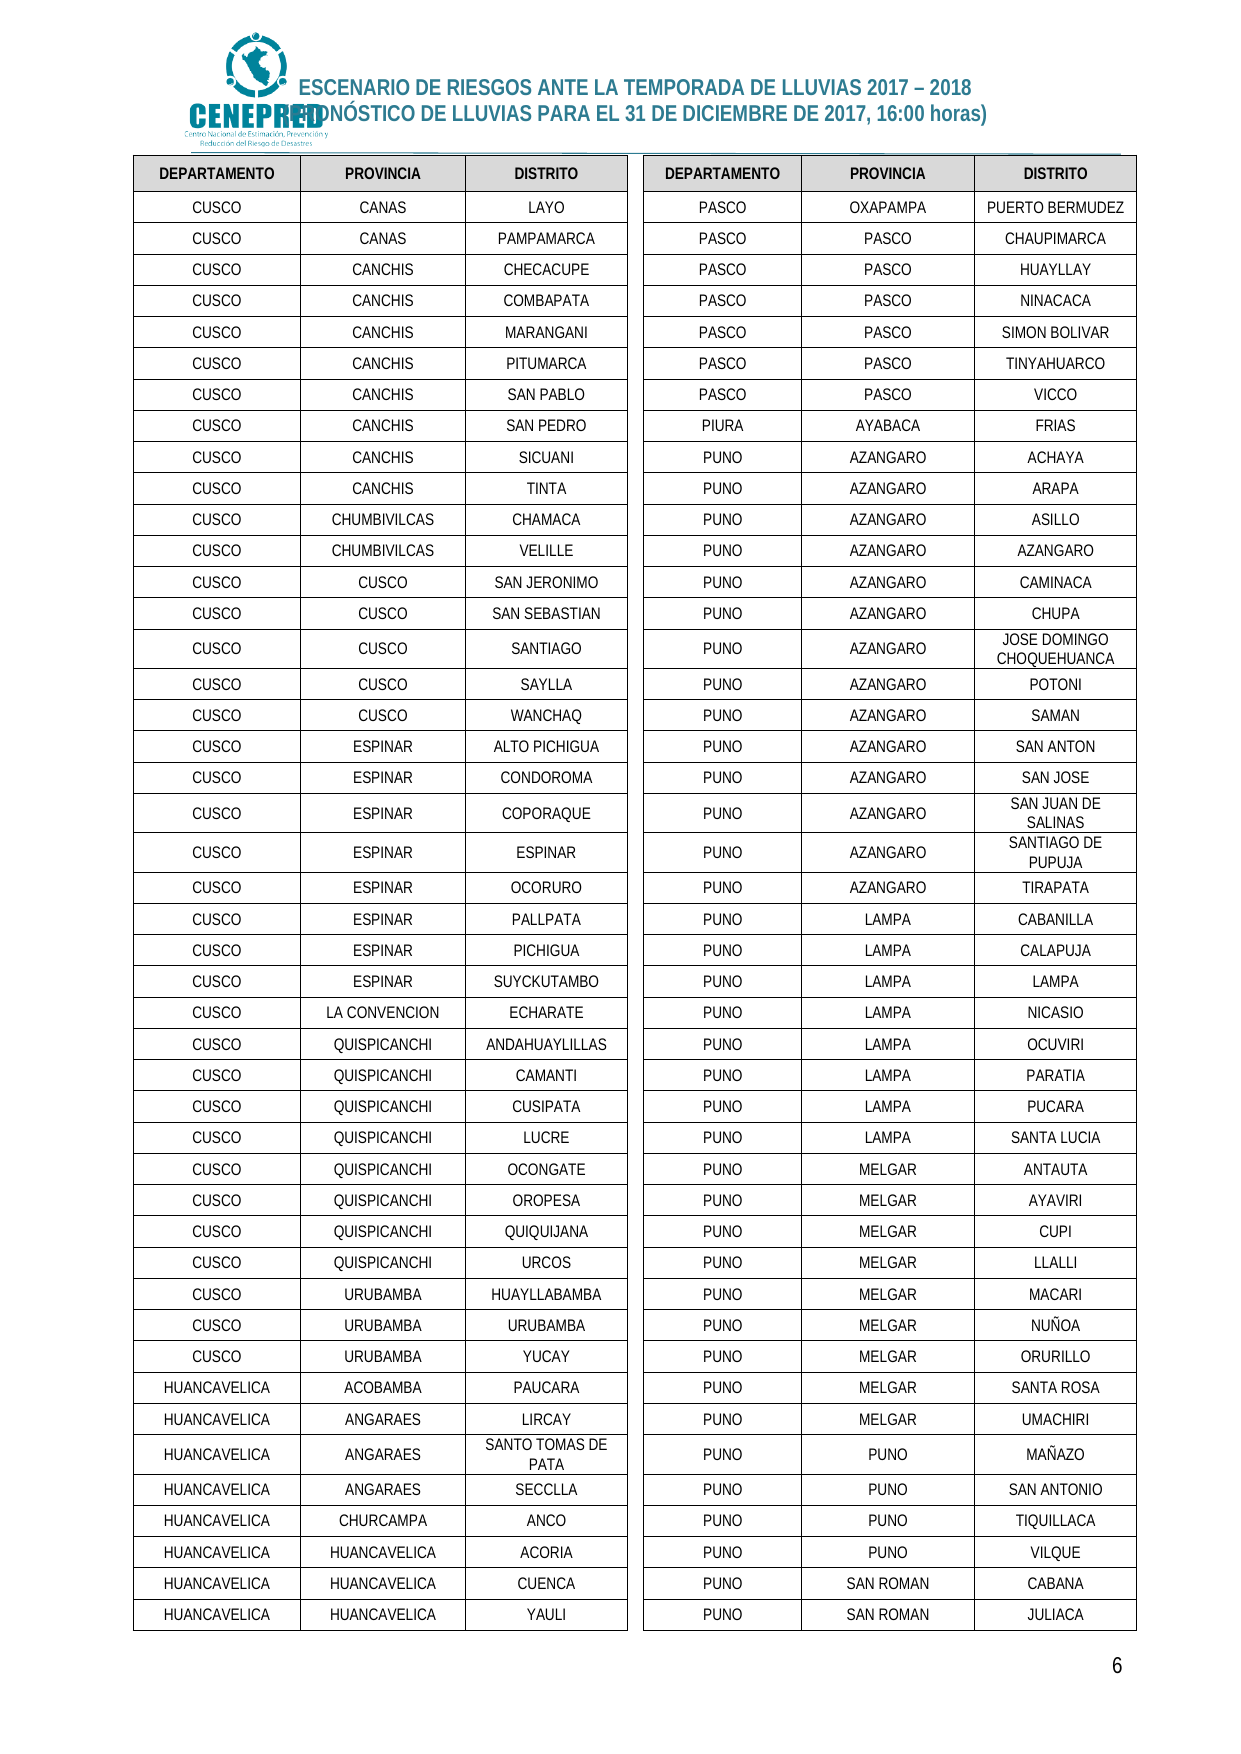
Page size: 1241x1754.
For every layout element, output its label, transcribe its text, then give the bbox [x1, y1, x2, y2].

table_cell CAMANTI [466, 1060, 627, 1090]
table_cell CUSCO [301, 598, 465, 628]
table_cell ESPINAR [301, 731, 465, 762]
table_cell MELGAR [802, 1216, 974, 1247]
table_cell ANCO [466, 1506, 627, 1536]
table_cell HUAYLLABAMBA [466, 1279, 627, 1309]
table_cell AZANGARO [802, 473, 974, 503]
table_cell CAMINACA [975, 567, 1136, 597]
table_cell PUNO [644, 1060, 801, 1090]
table_cell PUNO [802, 1506, 974, 1536]
table_cell SANTIAGO [466, 630, 627, 668]
table_cell URCOS [466, 1248, 627, 1278]
table_cell [628, 1567, 643, 1598]
table_cell URUBAMBA [301, 1341, 465, 1372]
table_cell MELGAR [802, 1404, 974, 1434]
table_cell HUANCAVELICA [134, 1404, 300, 1434]
table_cell PUNO [644, 1248, 801, 1278]
table_cell NICASIO [975, 998, 1136, 1028]
table_cell LAMPA [802, 1029, 974, 1059]
table_cell AYABACA [802, 411, 974, 441]
table_cell CUSCO [134, 1091, 300, 1122]
table_cell CUSCO [134, 223, 300, 253]
table_header [628, 155, 643, 191]
table_cell CUSCO [134, 442, 300, 472]
table_cell PUNO [644, 935, 801, 965]
table_cell LAMPA [802, 998, 974, 1028]
table_cell PASCO [644, 223, 801, 253]
table_cell TINTA [466, 473, 627, 503]
table_cell PUNO [644, 1279, 801, 1309]
table_cell [628, 1372, 643, 1403]
table_cell CUSCO [134, 1154, 300, 1184]
table_cell QUISPICANCHI [301, 1029, 465, 1059]
table_cell WANCHAQ [466, 700, 627, 730]
table_cell LUCRE [466, 1123, 627, 1153]
table_cell MACARI [975, 1279, 1136, 1309]
table_cell CANCHIS [301, 348, 465, 378]
table_cell CHAMACA [466, 505, 627, 535]
table_cell YAULI [466, 1600, 627, 1630]
table_cell PUNO [644, 1475, 801, 1505]
table_cell PUNO [644, 700, 801, 730]
table_cell [628, 472, 643, 503]
table_cell PASCO [802, 223, 974, 253]
table_cell CUSCO [134, 1216, 300, 1247]
table_cell [628, 903, 643, 934]
table_cell PASCO [644, 348, 801, 378]
table_cell HUANCAVELICA [301, 1568, 465, 1598]
table_header PROVINCIA [301, 156, 465, 191]
table_cell POTONI [975, 669, 1136, 699]
table_cell LAMPA [802, 1123, 974, 1153]
table_cell CABANA [975, 1568, 1136, 1598]
table_cell CHURCAMPA [301, 1506, 465, 1536]
table_cell PASCO [802, 255, 974, 285]
table_cell QUISPICANCHI [301, 1091, 465, 1122]
table_cell CUSCO [134, 1341, 300, 1372]
table_cell AZANGARO [802, 630, 974, 668]
table_cell NINACACA [975, 286, 1136, 316]
table_cell PAMPAMARCA [466, 223, 627, 253]
table_cell ESPINAR [301, 763, 465, 793]
table_cell OCUVIRI [975, 1029, 1136, 1059]
table_cell LAMPA [802, 966, 974, 997]
table_cell [628, 699, 643, 730]
table_cell PASCO [644, 192, 801, 222]
table_cell [628, 566, 643, 597]
table_cell SANTO TOMAS DE PATA [466, 1435, 627, 1473]
table_cell ESPINAR [301, 966, 465, 997]
table_cell PUNO [644, 833, 801, 872]
table_cell [628, 504, 643, 535]
table_cell PUNO [644, 567, 801, 597]
table_cell LAMPA [802, 935, 974, 965]
table_cell MELGAR [802, 1341, 974, 1372]
table_cell [628, 832, 643, 872]
table_cell OROPESA [466, 1185, 627, 1215]
table_cell CUSCO [134, 348, 300, 378]
table_cell CANCHIS [301, 442, 465, 472]
table_cell [628, 1599, 643, 1630]
table_cell PASCO [802, 380, 974, 410]
table_cell FRIAS [975, 411, 1136, 441]
table_cell [628, 965, 643, 997]
table_cell AZANGARO [802, 669, 974, 699]
table_cell TIRAPATA [975, 873, 1136, 903]
table_cell CUSCO [134, 998, 300, 1028]
table_cell [628, 730, 643, 762]
table_cell CUSCO [134, 411, 300, 441]
table_header PROVINCIA [802, 156, 974, 191]
table_cell QUIQUIJANA [466, 1216, 627, 1247]
table_cell SIMON BOLIVAR [975, 317, 1136, 347]
table_cell QUISPICANCHI [301, 1185, 465, 1215]
table_cell PUNO [644, 1373, 801, 1403]
table_cell MELGAR [802, 1310, 974, 1340]
table_cell MELGAR [802, 1248, 974, 1278]
table_cell OXAPAMPA [802, 192, 974, 222]
table_cell CUSCO [134, 317, 300, 347]
table_cell ANGARAES [301, 1404, 465, 1434]
table_cell PUNO [644, 794, 801, 832]
table_cell [628, 1215, 643, 1247]
table_cell [628, 254, 643, 285]
table_cell [628, 629, 643, 668]
table_cell CANAS [301, 223, 465, 253]
table_cell HUANCAVELICA [134, 1475, 300, 1505]
table_cell [628, 668, 643, 699]
table_cell ORURILLO [975, 1341, 1136, 1372]
table_cell SAN JOSE [975, 763, 1136, 793]
table_header DEPARTAMENTO [644, 156, 801, 191]
table_cell CUSCO [134, 669, 300, 699]
table_cell HUANCAVELICA [301, 1537, 465, 1567]
table_cell CUSCO [134, 1279, 300, 1309]
table_cell UMACHIRI [975, 1404, 1136, 1434]
table_cell PUNO [644, 598, 801, 628]
table_cell SUYCKUTAMBO [466, 966, 627, 997]
table_cell PARATIA [975, 1060, 1136, 1090]
table_cell PUNO [644, 731, 801, 762]
table_cell ANGARAES [301, 1475, 465, 1505]
table_cell [628, 934, 643, 965]
table_cell PUNO [644, 998, 801, 1028]
table_cell AZANGARO [802, 794, 974, 832]
table_cell PASCO [802, 286, 974, 316]
table_cell HUAYLLAY [975, 255, 1136, 285]
table_cell SAN JUAN DE SALINAS [975, 794, 1136, 832]
table_cell CUSCO [301, 700, 465, 730]
table_cell [628, 1059, 643, 1090]
table_cell PUERTO BERMUDEZ [975, 192, 1136, 222]
table_cell ESPINAR [301, 794, 465, 832]
table_cell HUANCAVELICA [134, 1600, 300, 1630]
table_cell AZANGARO [802, 833, 974, 872]
table_cell SANTIAGO DE PUPUJA [975, 833, 1136, 872]
table_cell AZANGARO [975, 536, 1136, 566]
table_cell VICCO [975, 380, 1136, 410]
table_cell MARANGANI [466, 317, 627, 347]
table_cell CUSCO [134, 1248, 300, 1278]
table_cell CUSCO [301, 669, 465, 699]
table_cell SAN ANTON [975, 731, 1136, 762]
table_cell CANCHIS [301, 317, 465, 347]
picture [184, 32, 328, 147]
table_cell CHUPA [975, 598, 1136, 628]
table_cell CUSCO [134, 473, 300, 503]
table_cell MELGAR [802, 1154, 974, 1184]
table_cell AZANGARO [802, 598, 974, 628]
table_header DISTRITO [466, 156, 627, 191]
table_cell ACHAYA [975, 442, 1136, 472]
table_cell [628, 1028, 643, 1059]
table_cell SANTA LUCIA [975, 1123, 1136, 1153]
table_cell HUANCAVELICA [301, 1600, 465, 1630]
table_cell SECCLLA [466, 1475, 627, 1505]
table_cell CUSCO [134, 833, 300, 872]
table_cell ANGARAES [301, 1435, 465, 1473]
table_cell AZANGARO [802, 442, 974, 472]
table_cell [628, 1247, 643, 1278]
table_cell [628, 597, 643, 628]
table_cell AZANGARO [802, 873, 974, 903]
table_cell LAMPA [802, 904, 974, 934]
table_cell PUNO [644, 630, 801, 668]
table_cell URUBAMBA [466, 1310, 627, 1340]
table_cell CANCHIS [301, 473, 465, 503]
table_cell [628, 1090, 643, 1122]
table_cell CUSCO [134, 380, 300, 410]
table_cell PALLPATA [466, 904, 627, 934]
table_cell PUNO [644, 1506, 801, 1536]
table_cell AZANGARO [802, 731, 974, 762]
table_cell AZANGARO [802, 567, 974, 597]
table_cell QUISPICANCHI [301, 1216, 465, 1247]
table_cell PASCO [644, 255, 801, 285]
table_cell CUSCO [134, 873, 300, 903]
table_cell LAYO [466, 192, 627, 222]
table_cell AZANGARO [802, 536, 974, 566]
table_cell [628, 1184, 643, 1215]
table_cell PIURA [644, 411, 801, 441]
table_cell COPORAQUE [466, 794, 627, 832]
table_cell CUSCO [134, 935, 300, 965]
table_cell SAN PABLO [466, 380, 627, 410]
table_cell MELGAR [802, 1373, 974, 1403]
table_cell ACOBAMBA [301, 1373, 465, 1403]
table_cell PUNO [802, 1435, 974, 1473]
table_cell SAN ROMAN [802, 1568, 974, 1598]
table_cell PUNO [644, 1154, 801, 1184]
table_cell URUBAMBA [301, 1279, 465, 1309]
table_cell [628, 379, 643, 410]
table_cell CUSCO [134, 904, 300, 934]
table_cell HUANCAVELICA [134, 1537, 300, 1567]
table_cell PASCO [802, 317, 974, 347]
table_cell CUSCO [134, 567, 300, 597]
table_cell [628, 347, 643, 378]
table_cell MELGAR [802, 1185, 974, 1215]
table_cell CABANILLA [975, 904, 1136, 934]
table_cell PUCARA [975, 1091, 1136, 1122]
table_cell PASCO [644, 317, 801, 347]
table_cell ECHARATE [466, 998, 627, 1028]
table_cell AZANGARO [802, 505, 974, 535]
table_cell SANTA ROSA [975, 1373, 1136, 1403]
table_cell PUNO [644, 1537, 801, 1567]
table_cell QUISPICANCHI [301, 1060, 465, 1090]
table_cell [628, 793, 643, 832]
table_cell NUÑOA [975, 1310, 1136, 1340]
table_cell CUSCO [134, 1123, 300, 1153]
table_cell SAN PEDRO [466, 411, 627, 441]
table_cell ESPINAR [301, 935, 465, 965]
table_cell AZANGARO [802, 763, 974, 793]
table_cell PUNO [802, 1475, 974, 1505]
table_cell LLALLI [975, 1248, 1136, 1278]
table_cell CUENCA [466, 1568, 627, 1598]
table_cell CHAUPIMARCA [975, 223, 1136, 253]
table_cell [628, 441, 643, 472]
table_cell LAMPA [802, 1060, 974, 1090]
table_cell CUSCO [134, 731, 300, 762]
table_cell MELGAR [802, 1279, 974, 1309]
table_cell PICHIGUA [466, 935, 627, 965]
table_cell CUSCO [134, 1310, 300, 1340]
table_cell PAUCARA [466, 1373, 627, 1403]
table_cell LAMPA [802, 1091, 974, 1122]
table_cell ESPINAR [301, 833, 465, 872]
table_cell CUSCO [134, 536, 300, 566]
table_cell SAN ANTONIO [975, 1475, 1136, 1505]
table_cell CANCHIS [301, 286, 465, 316]
table_cell PASCO [644, 380, 801, 410]
picture [319, 108, 326, 119]
table_cell PUNO [644, 505, 801, 535]
table_cell HUANCAVELICA [134, 1373, 300, 1403]
table_header DEPARTAMENTO [134, 156, 300, 191]
table_cell SAMAN [975, 700, 1136, 730]
table_cell [628, 1309, 643, 1340]
table_cell URUBAMBA [301, 1310, 465, 1340]
table_cell ARAPA [975, 473, 1136, 503]
table_cell PUNO [644, 904, 801, 934]
table_cell VILQUE [975, 1537, 1136, 1567]
table_cell [628, 191, 643, 222]
table_cell PUNO [644, 1568, 801, 1598]
table_cell CUSCO [134, 763, 300, 793]
table_cell [628, 535, 643, 566]
table_cell CUSCO [134, 598, 300, 628]
table_cell CUPI [975, 1216, 1136, 1247]
table_cell [628, 1474, 643, 1505]
table_cell PUNO [644, 669, 801, 699]
table_cell ALTO PICHIGUA [466, 731, 627, 762]
table_cell PUNO [644, 1435, 801, 1473]
table_cell CUSCO [134, 700, 300, 730]
table_cell ANDAHUAYLILLAS [466, 1029, 627, 1059]
table_cell PUNO [644, 442, 801, 472]
table_cell OCONGATE [466, 1154, 627, 1184]
table_cell JOSE DOMINGO CHOQUEHUANCA [975, 630, 1136, 668]
table_cell ANTAUTA [975, 1154, 1136, 1184]
table_cell CUSCO [301, 630, 465, 668]
table_cell [628, 1403, 643, 1434]
table_cell LA CONVENCION [301, 998, 465, 1028]
table_cell CANCHIS [301, 411, 465, 441]
table_cell CANCHIS [301, 255, 465, 285]
table_cell [628, 222, 643, 253]
table_cell PUNO [644, 1216, 801, 1247]
table_cell VELILLE [466, 536, 627, 566]
table_cell PUNO [644, 536, 801, 566]
table_cell PUNO [644, 1185, 801, 1215]
table_cell PUNO [644, 873, 801, 903]
table_cell [628, 1153, 643, 1184]
table_cell LAMPA [975, 966, 1136, 997]
table_cell HUANCAVELICA [134, 1568, 300, 1598]
table_cell CUSCO [134, 1029, 300, 1059]
table_cell PUNO [644, 473, 801, 503]
table_cell [628, 762, 643, 793]
table_header DISTRITO [975, 156, 1136, 191]
table_cell CUSCO [134, 505, 300, 535]
table_cell CHUMBIVILCAS [301, 505, 465, 535]
table_cell PUNO [644, 1123, 801, 1153]
table_cell PUNO [644, 1310, 801, 1340]
table_cell CANAS [301, 192, 465, 222]
table_cell [628, 285, 643, 316]
table_cell [628, 1278, 643, 1309]
table_cell PUNO [644, 1404, 801, 1434]
table_cell PUNO [644, 1341, 801, 1372]
table_cell CUSCO [134, 1060, 300, 1090]
table_cell CONDOROMA [466, 763, 627, 793]
table_cell [628, 1434, 643, 1473]
table_cell OCORURO [466, 873, 627, 903]
table_cell JULIACA [975, 1600, 1136, 1630]
table_cell [628, 316, 643, 347]
table_cell COMBAPATA [466, 286, 627, 316]
table_cell PUNO [644, 1029, 801, 1059]
table_cell TIQUILLACA [975, 1506, 1136, 1536]
table_cell SAN JERONIMO [466, 567, 627, 597]
table_cell QUISPICANCHI [301, 1123, 465, 1153]
table_cell QUISPICANCHI [301, 1154, 465, 1184]
table_cell ASILLO [975, 505, 1136, 535]
table_cell AYAVIRI [975, 1185, 1136, 1215]
table_cell PASCO [644, 286, 801, 316]
table_cell QUISPICANCHI [301, 1248, 465, 1278]
table_cell [628, 410, 643, 441]
table_cell YUCAY [466, 1341, 627, 1372]
table_cell CUSCO [134, 255, 300, 285]
table_cell PUNO [644, 966, 801, 997]
table_cell CUSCO [134, 192, 300, 222]
table_cell [628, 1122, 643, 1153]
table_cell MAÑAZO [975, 1435, 1136, 1473]
table_cell PUNO [644, 1091, 801, 1122]
table_cell PITUMARCA [466, 348, 627, 378]
table_cell AZANGARO [802, 700, 974, 730]
table_cell [628, 997, 643, 1028]
table_cell PASCO [802, 348, 974, 378]
table_cell PUNO [644, 763, 801, 793]
table_cell [628, 1340, 643, 1372]
table_cell PUNO [644, 1600, 801, 1630]
table_cell CANCHIS [301, 380, 465, 410]
table_cell SAYLLA [466, 669, 627, 699]
table_cell CUSCO [134, 630, 300, 668]
table_cell ESPINAR [466, 833, 627, 872]
table_cell CUSCO [134, 966, 300, 997]
table_cell TINYAHUARCO [975, 348, 1136, 378]
table_cell CUSCO [134, 794, 300, 832]
table_cell CUSCO [134, 286, 300, 316]
table_cell PUNO [802, 1537, 974, 1567]
table_cell HUANCAVELICA [134, 1435, 300, 1473]
table_cell [628, 1536, 643, 1567]
table_cell LIRCAY [466, 1404, 627, 1434]
table_cell HUANCAVELICA [134, 1506, 300, 1536]
table_cell ESPINAR [301, 904, 465, 934]
table_cell [628, 1505, 643, 1536]
table_cell ACORIA [466, 1537, 627, 1567]
table_cell [628, 872, 643, 903]
table_cell CUSCO [134, 1185, 300, 1215]
table_cell SICUANI [466, 442, 627, 472]
table_cell ESPINAR [301, 873, 465, 903]
table_cell SAN ROMAN [802, 1600, 974, 1630]
table_cell CHECACUPE [466, 255, 627, 285]
table_cell SAN SEBASTIAN [466, 598, 627, 628]
table_cell CUSIPATA [466, 1091, 627, 1122]
table_cell CUSCO [301, 567, 465, 597]
table_cell CHUMBIVILCAS [301, 536, 465, 566]
table_cell CALAPUJA [975, 935, 1136, 965]
